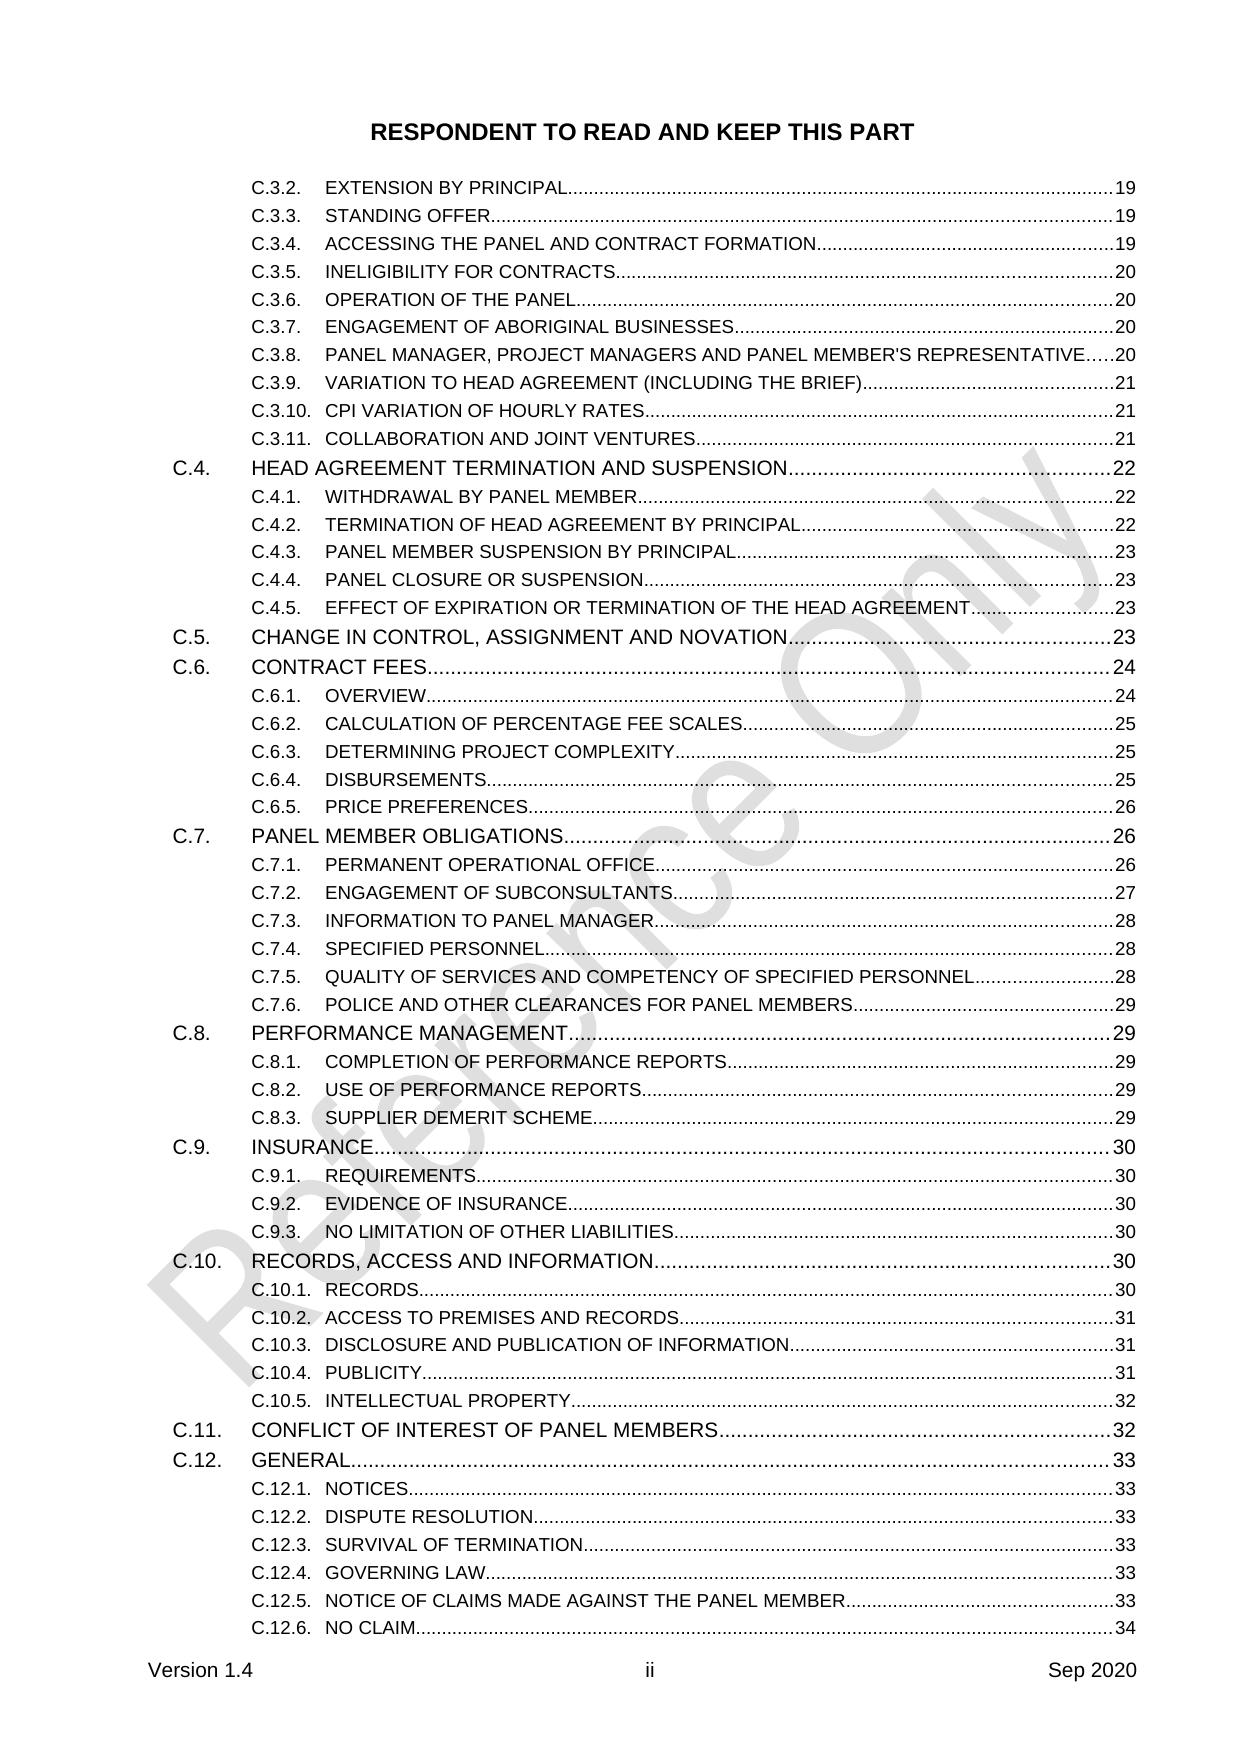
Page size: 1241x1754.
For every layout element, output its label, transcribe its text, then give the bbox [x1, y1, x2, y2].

text C.6. CONTRACT FEES 24 [172, 655, 1137, 679]
text C.4.3. PANEL MEMBER SUSPENSION BY Principal 23 [251, 541, 1137, 563]
text C.6.2. Calculation of PERCENTAGE FEE SCALES 25 [251, 713, 1137, 734]
text C.4.1. WITHDRAWAL BY PANEL MEMBER 22 [251, 486, 1137, 507]
text C.9. INSURANCE 30 [172, 1135, 1137, 1159]
text C.10. RECORDS, ACCESS and information 30 [172, 1248, 1137, 1272]
text C.3.5. Ineligibility for Contracts 20 [251, 261, 1137, 282]
text C.3.8. Panel Manager, Project Managers and Panel Member's REPRESENTATIVE 20 [251, 344, 1137, 366]
text C.12.3. SURVIVAL OF TERMINATION 33 [251, 1534, 1137, 1555]
text C.12.5. NOTICE OF CLAIMS MADE AGAINST THE PANEL MEMBER 33 [251, 1589, 1137, 1611]
text C.8. PERFORMANCE MANAGEMENT 29 [172, 1021, 1137, 1045]
text C.6.3. determining project complexity 25 [251, 741, 1137, 762]
text C.6.4. DISBURSEMENTS 25 [251, 768, 1137, 790]
text C.9.2. Evidence of Insurance 30 [251, 1193, 1137, 1214]
text C.3.10. CPI VARIATION OF HOURLY RATES 21 [251, 400, 1137, 421]
text C.7.3. INFORMATION TO PANEL MANAGER 28 [251, 910, 1137, 931]
text C.10.2. ACCESS TO PREMISES AND RECORDS 31 [251, 1306, 1137, 1328]
text C.5. Change in Control, ASSIGNMENT AND NOVATION 23 [172, 624, 1137, 648]
text C.12. GENERAL 33 [172, 1448, 1137, 1472]
text C.7.5. QUALITY OF SERVICES AND COMPETENCY OF SPECIFIED PERSONNEL 28 [251, 966, 1137, 987]
text C.10.5. Intellectual Property 32 [251, 1390, 1137, 1411]
text C.7.2. ENGAGEMENT OF SUBCONSULTANTS 27 [251, 882, 1137, 904]
text C.11. CONFLICT OF INTEREST OF PANEL MEMBERS 32 [172, 1418, 1137, 1442]
text C.4. HEAD AGREEMENT Termination AND suspension 22 [172, 455, 1137, 479]
text C.3.7. ENGAGEMENT OF ABORIGINAL Businesses 20 [251, 316, 1137, 338]
text C.4.4. panel CLOSURE OR suspension 23 [251, 569, 1137, 591]
text C.3.11. COLLABORATION AND JOINT VENTURES 21 [251, 427, 1137, 449]
text C.8.3. Supplier demerit Scheme 29 [251, 1107, 1137, 1128]
text C.7.1. Permanent Operational Office 26 [251, 854, 1137, 876]
text C.4.2. Termination of HEad Agreement by PRINCIPAL 22 [251, 513, 1137, 535]
text C.3.9. VARIATION TO HEAD AGREEMENT (INCLUDING the BRIEF) 21 [251, 372, 1137, 393]
text C.3.4. ACCESSING THE PANEL and contract formation 19 [251, 233, 1137, 254]
text C.12.2. DISPUTE RESOLUTION 33 [251, 1506, 1137, 1527]
text C.7. Panel Member Obligations 26 [172, 824, 1137, 848]
text C.6.5. PRICE PREFERENCES 26 [251, 796, 1137, 818]
text C.12.1. NOTICES 33 [251, 1478, 1137, 1500]
text C.8.2. USE OF PERFORMANCE REPORTS 29 [251, 1079, 1137, 1101]
text C.12.6. NO CLAIM 34 [251, 1617, 1137, 1639]
text C.6.1. Overview 24 [251, 685, 1137, 707]
text C.3.6. Operation of the Panel 20 [251, 288, 1137, 310]
text C.10.1. Records 30 [251, 1279, 1137, 1300]
text C.4.5. Effect of EXPIRATION OR TERMINATION OF THE HEAD AGREEMENT 23 [251, 597, 1137, 618]
text C.3.3. Standing offer 19 [251, 205, 1137, 227]
text C.10.4. Publicity 31 [251, 1362, 1137, 1384]
text C.8.1. COMPLETION OF PERFORMANCE REPORTS 29 [251, 1051, 1137, 1073]
text C.7.4. SPECIFIED PERSONNEL 28 [251, 938, 1137, 959]
text C.3.2. Extension by PRiNCIPAL 19 [251, 177, 1137, 199]
text C.10.3. DISCLOSURE AND PUBLICATION OF INFORMATION 31 [251, 1334, 1137, 1356]
text C.9.1. requirements 30 [251, 1165, 1137, 1187]
text C.9.3. No Limitation of Other Liabilities 30 [251, 1221, 1137, 1242]
text C.7.6. POLICE and other CLEARANCES FOR PANEL MEMBERS 29 [251, 993, 1137, 1015]
text C.12.4. GOVERNING LAW 33 [251, 1562, 1137, 1583]
